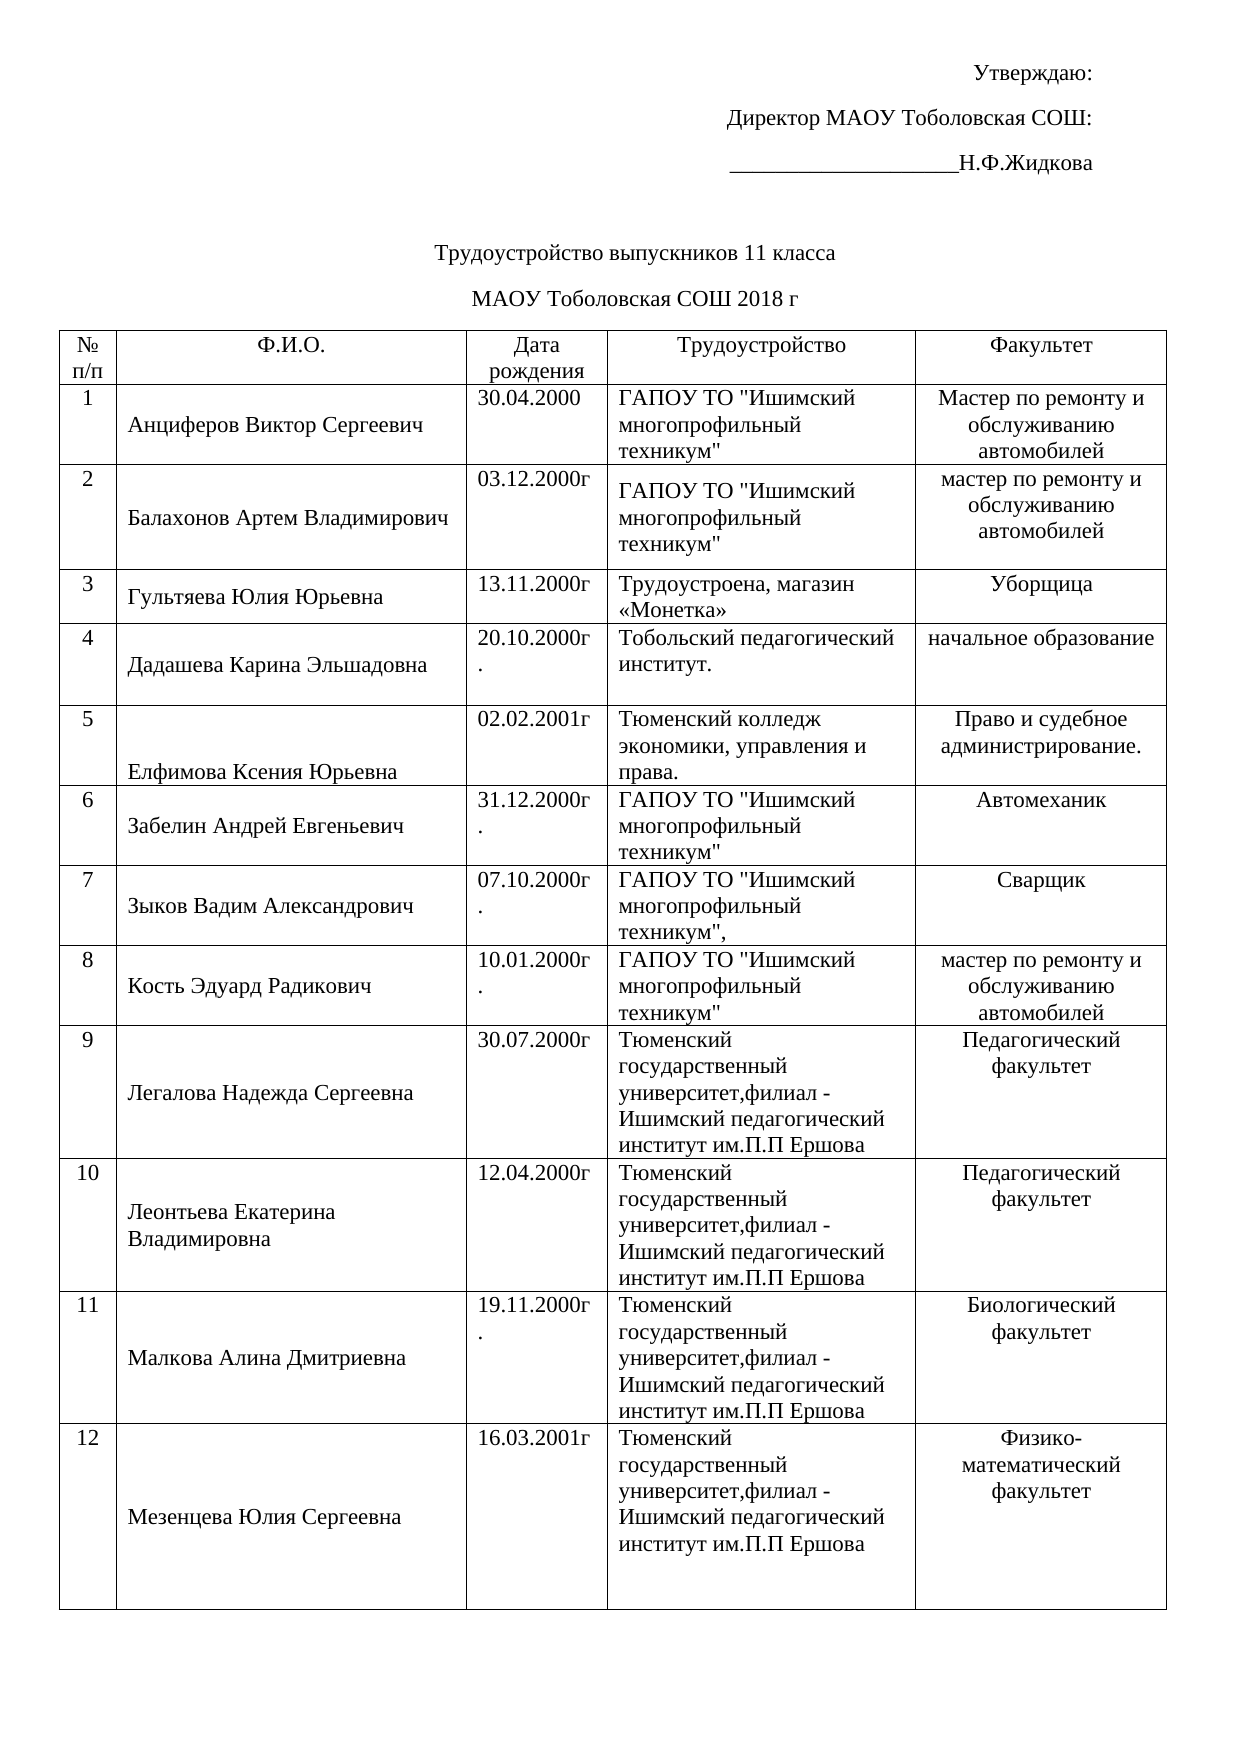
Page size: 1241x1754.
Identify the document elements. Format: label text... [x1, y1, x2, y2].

table_cell 10 [60, 1159, 116, 1291]
table_cell Тобольский педагогический институт. [608, 624, 915, 704]
table_cell Автомеханик [916, 786, 1166, 865]
table_cell 8 [60, 946, 116, 1025]
table_cell 7 [60, 866, 116, 945]
table_cell 5 [60, 706, 116, 784]
table_cell Легалова Надежда Сергеевна [117, 1026, 466, 1158]
table_cell 2 [60, 465, 116, 569]
table_cell 20.10.2000г. [467, 624, 607, 704]
table_cell Зыков Вадим Александрович [117, 866, 466, 945]
table_header Факультет [916, 331, 1166, 383]
table_cell Гультяева Юлия Юрьевна [117, 570, 466, 623]
table_cell ГАПОУ ТО "Ишимский многопрофильный техникум" [608, 786, 915, 865]
table_cell Леонтьева Екатерина Владимировна [117, 1159, 466, 1291]
table_cell ГАПОУ ТО "Ишимский многопрофильный техникум" [608, 385, 915, 463]
table_cell 30.07.2000г [467, 1026, 607, 1158]
table_cell Анциферов Виктор Сергеевич [117, 385, 466, 463]
table_cell Педагогический факультет [916, 1026, 1166, 1158]
table_cell Физико-математический факультет [916, 1424, 1166, 1609]
table_header Ф.И.О. [117, 331, 466, 383]
table_cell Забелин Андрей Евгеньевич [117, 786, 466, 865]
table_cell Тюменский государственный университет,филиал -Ишимский педагогический институт им.П.П Ершова [608, 1026, 915, 1158]
table_cell мастер по ремонту и обслуживанию автомобилей [916, 465, 1166, 569]
table_cell мастер по ремонту и обслуживанию автомобилей [916, 946, 1166, 1025]
table_cell Мезенцева Юлия Сергеевна [117, 1424, 466, 1609]
table_cell 4 [60, 624, 116, 704]
table_cell 9 [60, 1026, 116, 1158]
table_cell 6 [60, 786, 116, 865]
table_cell 02.02.2001г [467, 706, 607, 784]
table_header № п/п [60, 331, 116, 383]
table_cell 1 [60, 385, 116, 463]
table_cell Тюменский государственный университет,филиал -Ишимский педагогический институт им.П.П Ершова [608, 1159, 915, 1291]
table_cell 11 [60, 1292, 116, 1423]
table_cell Тюменский государственный университет,филиал -Ишимский педагогический институт им.П.П Ершова [608, 1292, 915, 1423]
table_cell 03.12.2000г [467, 465, 607, 569]
table_cell Трудоустроена, магазин «Монетка» [608, 570, 915, 623]
table_cell 10.01.2000г. [467, 946, 607, 1025]
table_cell Кость Эдуард Радикович [117, 946, 466, 1025]
text Утверждаю: [177, 59, 1093, 85]
table_cell 16.03.2001г [467, 1424, 607, 1609]
table_header Дата рождения [467, 331, 607, 383]
table_cell 31.12.2000г. [467, 786, 607, 865]
table_cell Биологический факультет [916, 1292, 1166, 1423]
text Директор МАОУ Тоболовская СОШ: [177, 104, 1093, 131]
table_cell Уборщица [916, 570, 1166, 623]
table_cell 30.04.2000 [467, 385, 607, 463]
table_cell 12 [60, 1424, 116, 1609]
table_cell Тюменский государственный университет,филиал -Ишимский педагогический институт им.П.П Ершова [608, 1424, 915, 1609]
table_cell 12.04.2000г [467, 1159, 607, 1291]
table_cell Право и судебное администрирование. [916, 706, 1166, 784]
table_header Трудоустройство [608, 331, 915, 383]
table_cell Сварщик [916, 866, 1166, 945]
table_cell Елфимова Ксения Юрьевна [117, 706, 466, 784]
text ____________________Н.Ф.Жидкова [177, 149, 1093, 176]
table_cell начальное образование [916, 624, 1166, 704]
table_cell Педагогический факультет [916, 1159, 1166, 1291]
table_cell Мастер по ремонту и обслуживанию автомобилей [916, 385, 1166, 463]
table_cell 3 [60, 570, 116, 623]
table_cell Малкова Алина Дмитриевна [117, 1292, 466, 1423]
table_cell ГАПОУ ТО "Ишимский многопрофильный техникум", [608, 866, 915, 945]
table_cell Дадашева Карина Эльшадовна [117, 624, 466, 704]
table_cell Тюменский колледж экономики, управления и права. [608, 706, 915, 784]
table_cell Балахонов Артем Владимирович [117, 465, 466, 569]
table_cell ГАПОУ ТО "Ишимский многопрофильный техникум" [608, 465, 915, 569]
table_cell 07.10.2000г. [467, 866, 607, 945]
text Трудоустройство выпускников 11 класса [177, 239, 1093, 266]
table_cell 13.11.2000г [467, 570, 607, 623]
table_cell ГАПОУ ТО "Ишимский многопрофильный техникум" [608, 946, 915, 1025]
table_cell 19.11.2000г. [467, 1292, 607, 1423]
text МАОУ Тоболовская СОШ 2018 г [177, 284, 1093, 311]
